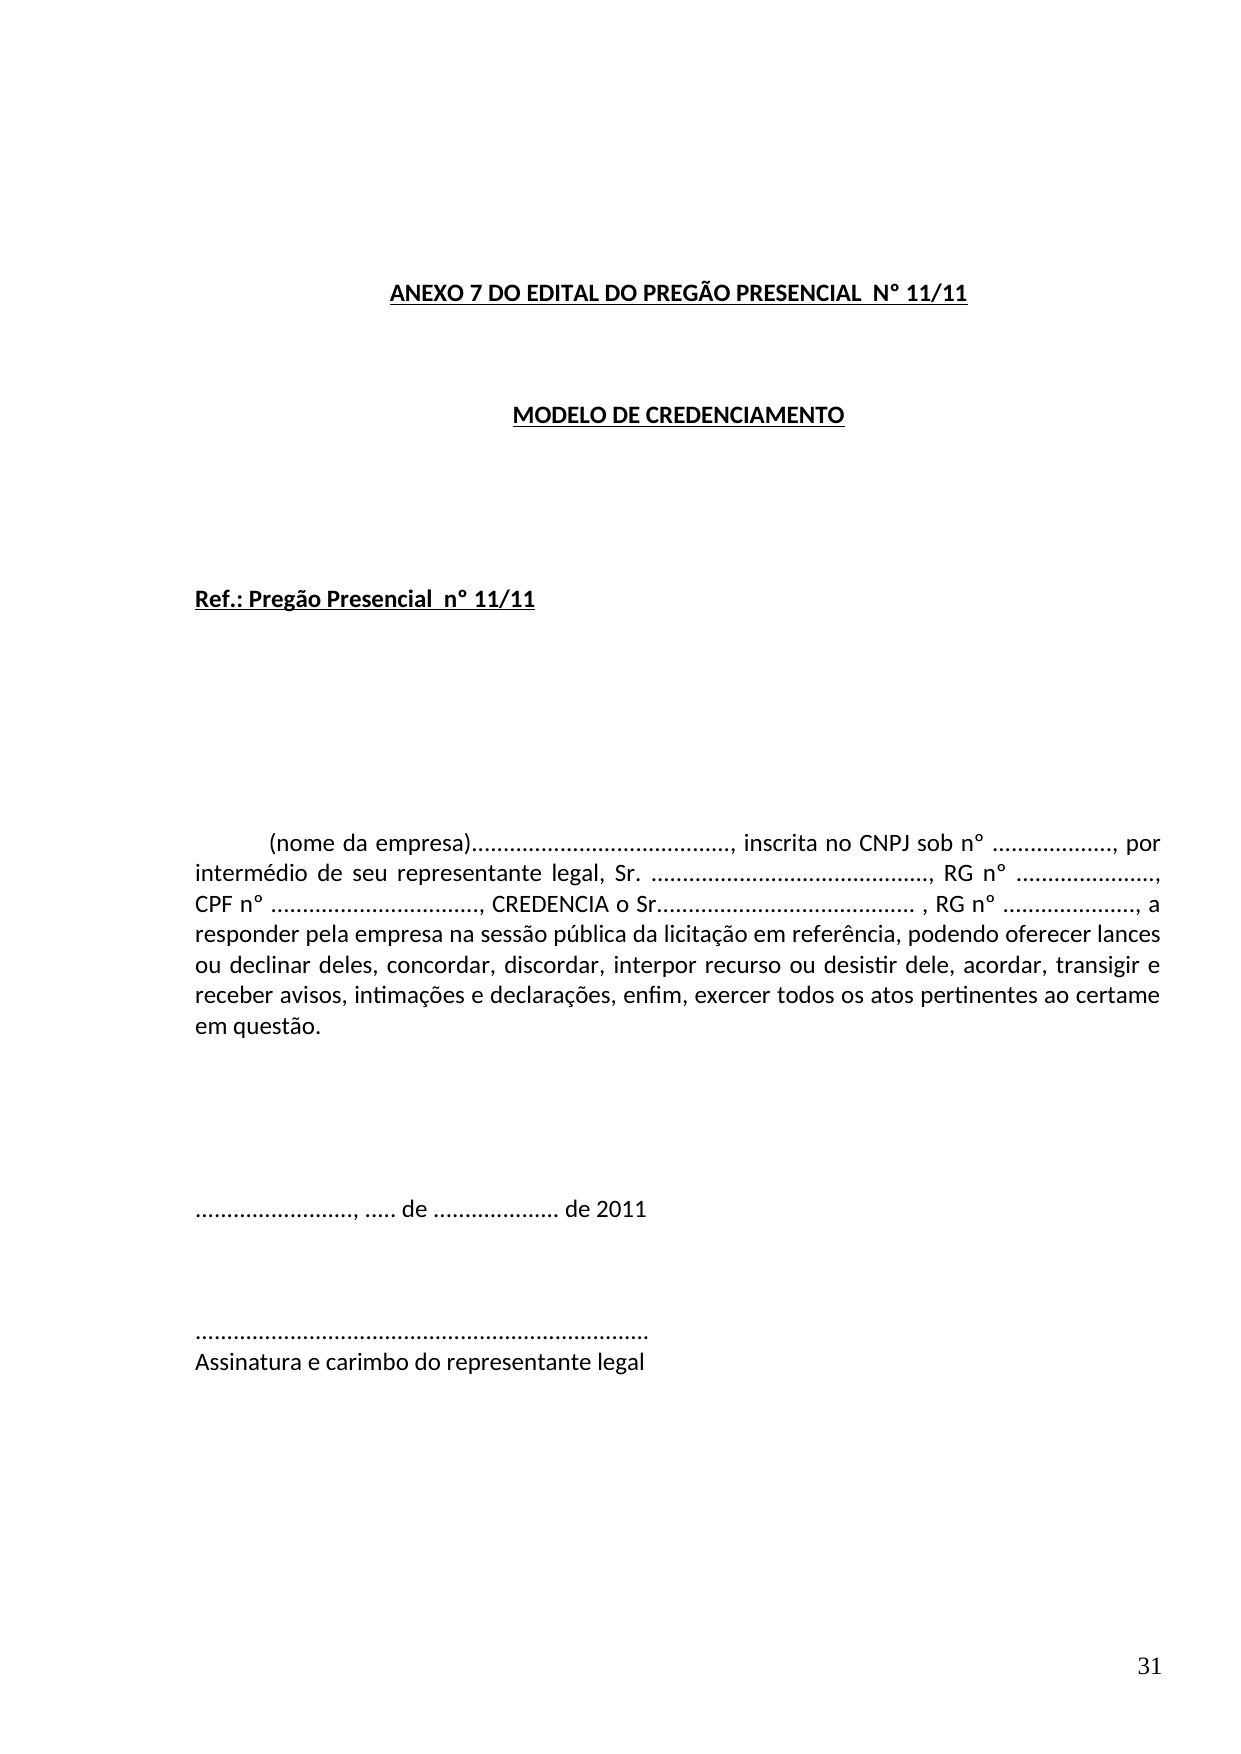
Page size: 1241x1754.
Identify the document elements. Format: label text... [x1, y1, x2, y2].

text ........................., ..... de .................... de 2011 [195, 1193, 1162, 1224]
text Ref.: Pregão Presencial nº 11/11 [195, 583, 1162, 613]
text MODELO DE CREDENCIAMENTO [195, 400, 1162, 430]
text Assinatura e carimbo do representante legal [195, 1346, 1162, 1376]
subtitle ANEXO 7 DO EDITAL DO PREGÃO PRESENCIAL Nº 11/11 [195, 278, 1162, 308]
text ........................................................................ [195, 1315, 1162, 1346]
text (nome da empresa)........................................., inscrita no CNPJ sob nº ..................., por intermédio de seu representante legal, Sr. ............................................, RG nº ......................, CPF nº ................................., CREDENCIA o Sr......................................... , RG nº ....................., a responder pela empresa na sessão pública da licitação em referência, podendo oferecer lances ou declinar deles, concordar, discordar, interpor recurso ou desistir dele, acordar, transigir e receber avisos, intimações e declarações, enfim, exercer todos os atos pertinentes ao certame em questão. [195, 827, 1162, 1041]
